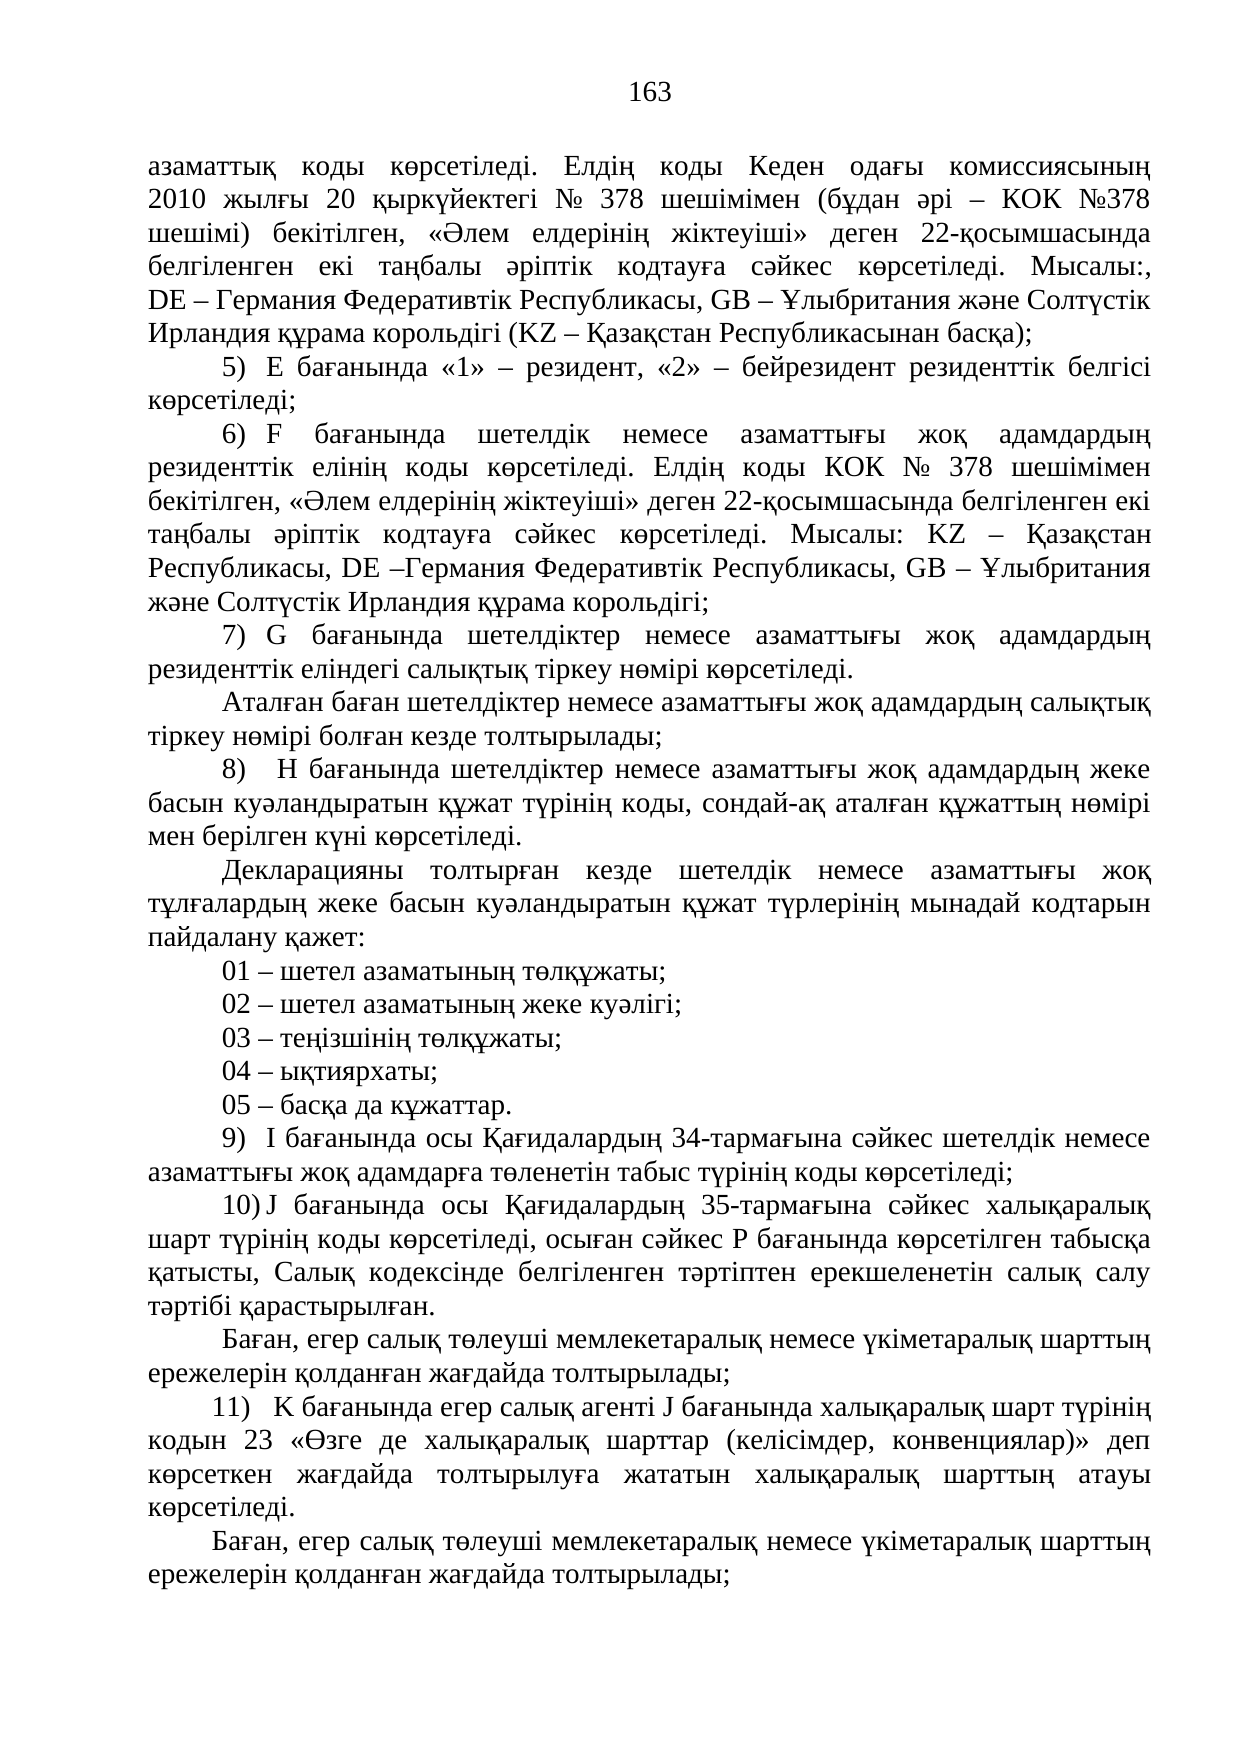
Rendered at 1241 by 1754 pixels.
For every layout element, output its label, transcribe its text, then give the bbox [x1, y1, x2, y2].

list H бағанында шетелдіктер немесе азаматтығы жоқ адамдардың жеке басын куәландыратын құжат түрінің коды, сондай-ақ аталған құжаттың нөмірі мен берілген күні көрсетіледі. [148, 751, 1152, 852]
text 02 – шетел азаматының жеке куәлігі; [148, 986, 1152, 1020]
text Декларацияны толтырған кезде шетелдік немесе азаматтығы жоқ тұлғалардың жеке басын куәландыратын құжат түрлерінің мынадай кодтарын пайдалану қажет: [148, 852, 1152, 953]
text 05 – басқа да кұжаттар. [222, 1087, 1152, 1120]
text Аталған баған шетелдіктер немесе азаматтығы жоқ адамдардың салықтық тіркеу нөмірі болған кезде толтырылады; [148, 684, 1152, 751]
list Е бағанында «1» – резидент, «2» – бейрезидент резиденттік белгісі көрсетіледі; [148, 349, 1152, 416]
list I бағанында осы Қағидалардың 34-тармағына сәйкес шетелдік немесе азаматтығы жоқ адамдарға төленетін табыс түрінің коды көрсетіледі; [148, 1120, 1152, 1187]
text 03 – теңізшінің төлқұжаты; [222, 1020, 1152, 1053]
text Баған, егер салық төлеуші мемлекетаралық немесе үкіметаралық шарттың ережелерін қолданған жағдайда толтырылады; [148, 1523, 1152, 1590]
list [148, 148, 1152, 349]
list J бағанында осы Қағидалардың 35-тармағына сәйкес халықаралық шарт түрінің коды көрсетіледі, осыған сәйкес P бағанында көрсетілген табысқа қатысты, Салық кодексінде белгіленген тәртіптен ерекшеленетін салық салу тәртібі қарастырылған. [148, 1187, 1152, 1322]
text 04 – ықтиярхаты; [222, 1053, 1152, 1087]
list F бағанында шетелдік немесе азаматтығы жоқ адамдардың резиденттік елінің коды көрсетіледі. Елдің коды КОК № 378 шешімімен бекітілген, «Әлем елдерінің жіктеуіші» деген 22-қосымшасында белгіленген екі таңбалы әріптік кодтауға сәйкес көрсетіледі. Мысалы: KZ – Қазақстан Республикасы, DE –Германия Федеративтік Республикасы, GB – Ұлыбритания және Солтүстік Ирландия құрама корольдігі; [148, 416, 1152, 617]
list K бағанында егер салық агенті J бағанында халықаралық шарт түрінің кодын 23 «Өзге де халықаралық шарттар (келісімдер, конвенциялар)» деп көрсеткен жағдайда толтырылуға жататын халықаралық шарттың атауы көрсетіледі. [148, 1389, 1152, 1523]
text Баған, егер салық төлеуші мемлекетаралық немесе үкіметаралық шарттың ережелерін қолданған жағдайда толтырылады; [148, 1322, 1152, 1389]
list G бағанында шетелдіктер немесе азаматтығы жоқ адамдардың резиденттік еліндегі салықтық тіркеу нөмірі көрсетіледі. [148, 617, 1152, 684]
text 01 – шетел азаматының төлқұжаты; [148, 953, 1152, 986]
